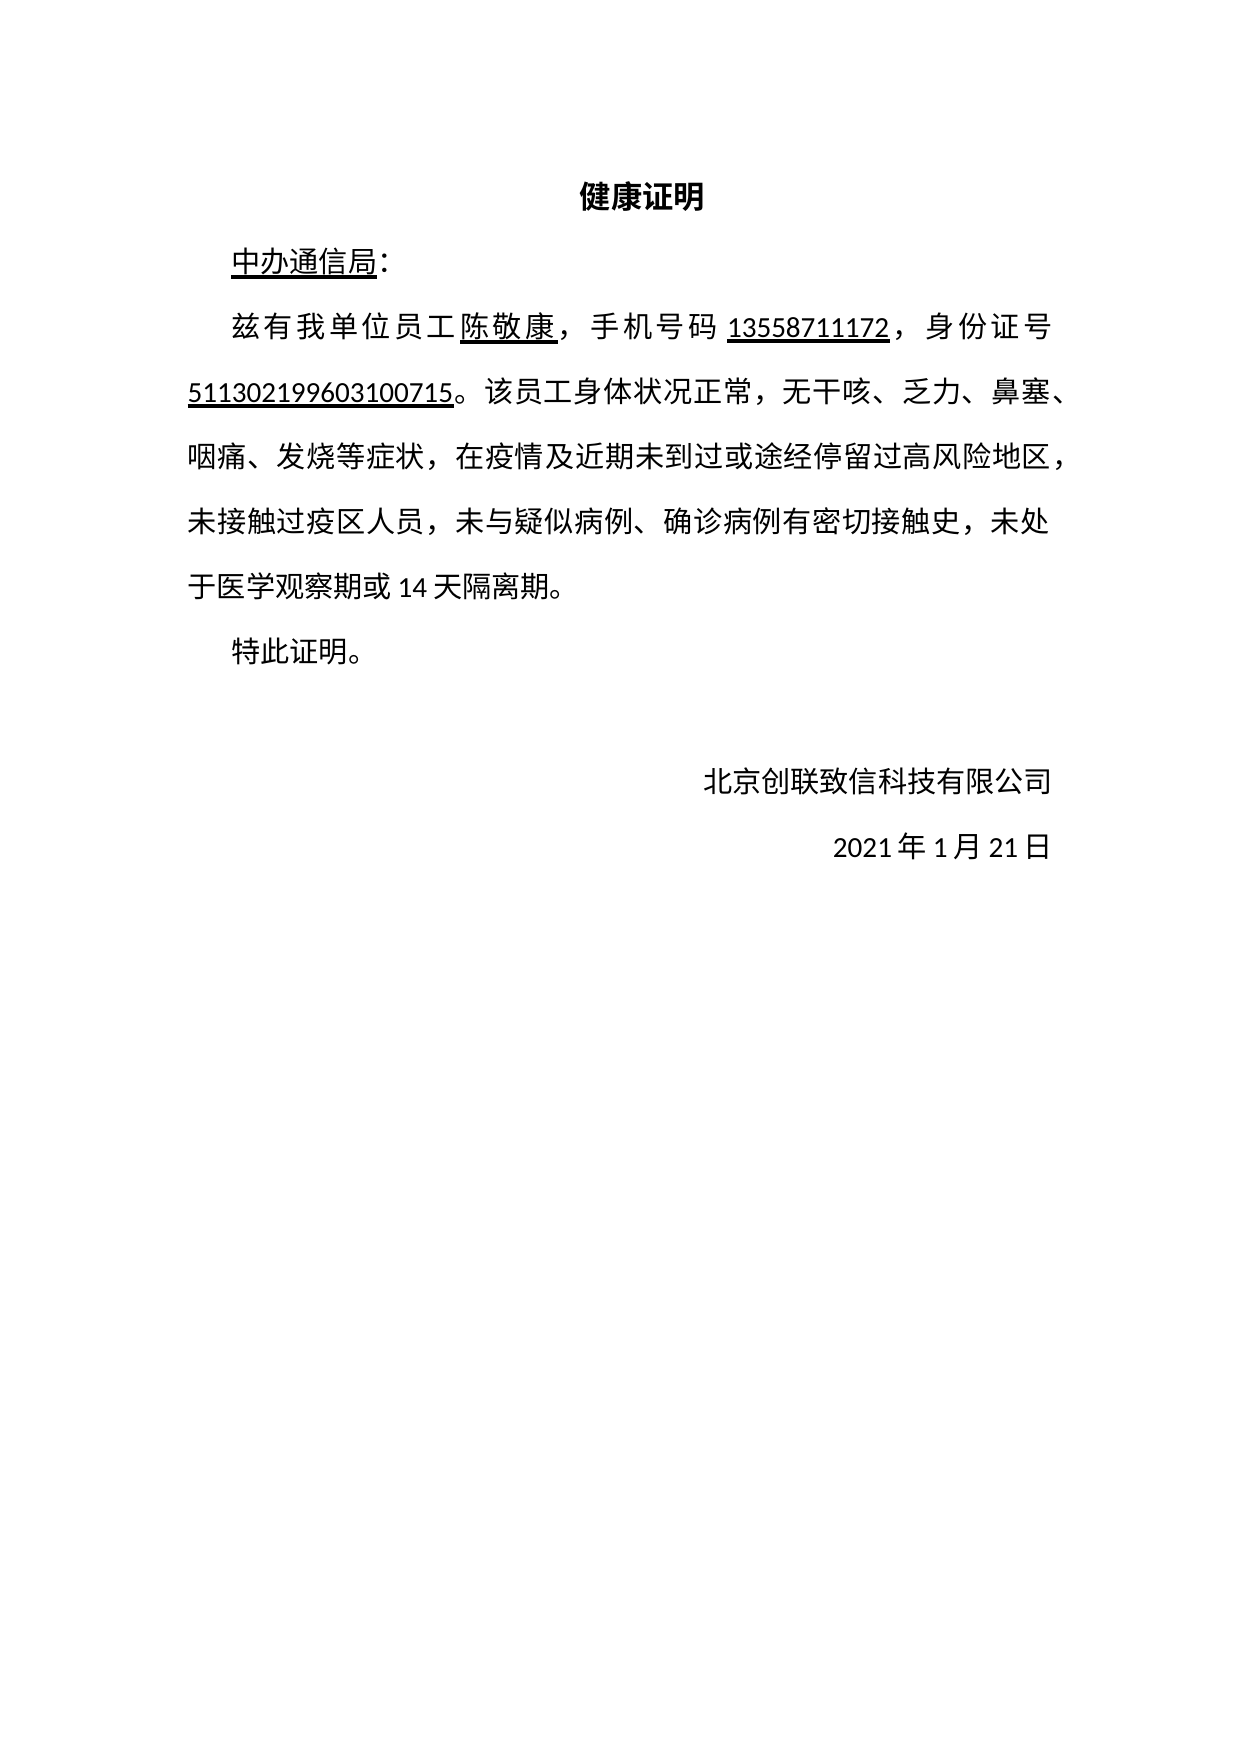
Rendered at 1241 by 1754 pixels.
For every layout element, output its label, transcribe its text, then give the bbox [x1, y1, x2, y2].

text 中办通信局： [187, 227, 1053, 292]
text 北京创联致信科技有限公司 [187, 747, 1053, 812]
text 健康证明 [187, 162, 1053, 227]
text 特此证明。 [187, 617, 1053, 682]
text 2021年1月21日 [187, 812, 1053, 877]
text 兹有我单位员工陈敬康，手机号码13558711172，身份证号 511302199603100715。该员工身体状况正常，无干咳、乏力、鼻塞、咽痛、发烧等症状，在疫情及近期未到过或途经停留过高风险地区，未接触过疫区人员，未与疑似病例、确诊病例有密切接触史，未处于医学观察期或14天隔离期。 [187, 292, 1053, 617]
